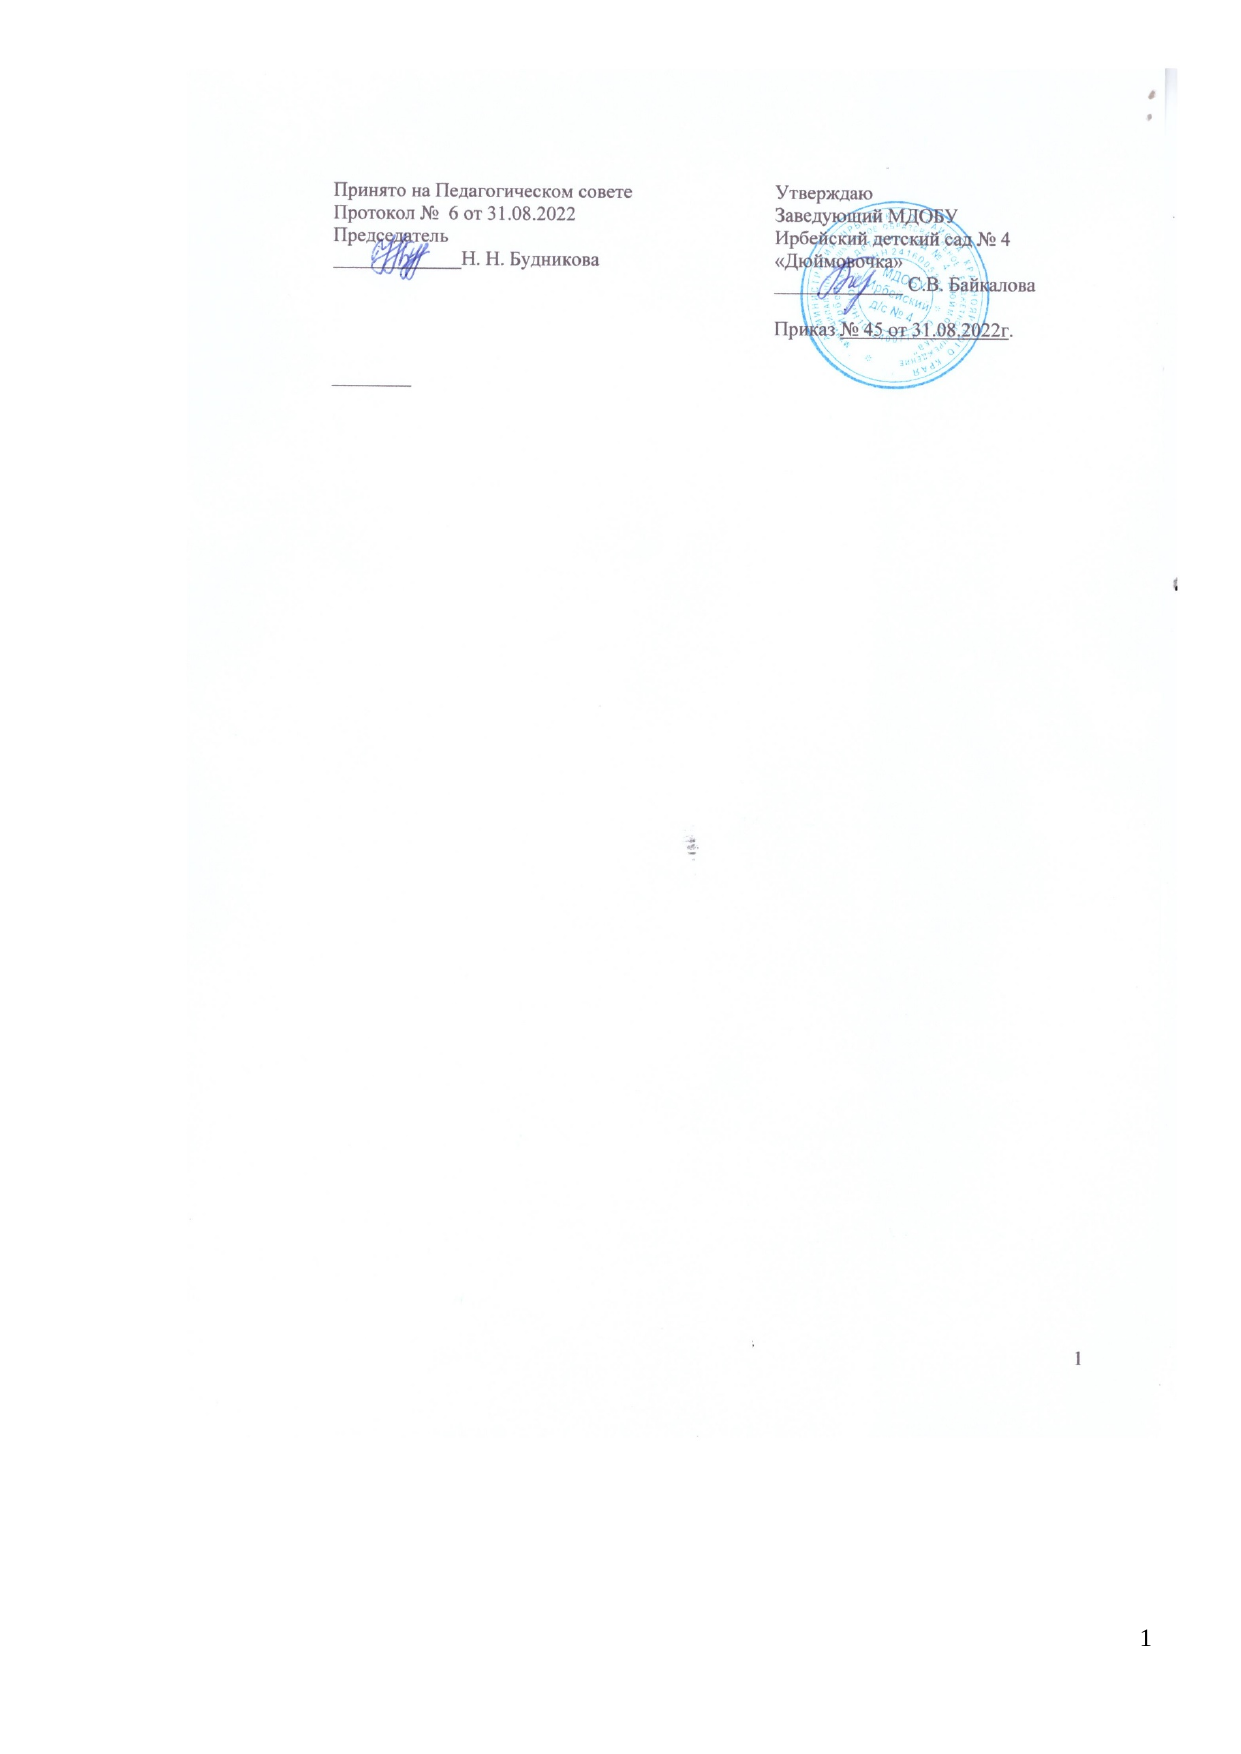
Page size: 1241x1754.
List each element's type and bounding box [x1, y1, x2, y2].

picture [177, 59, 1186, 1446]
